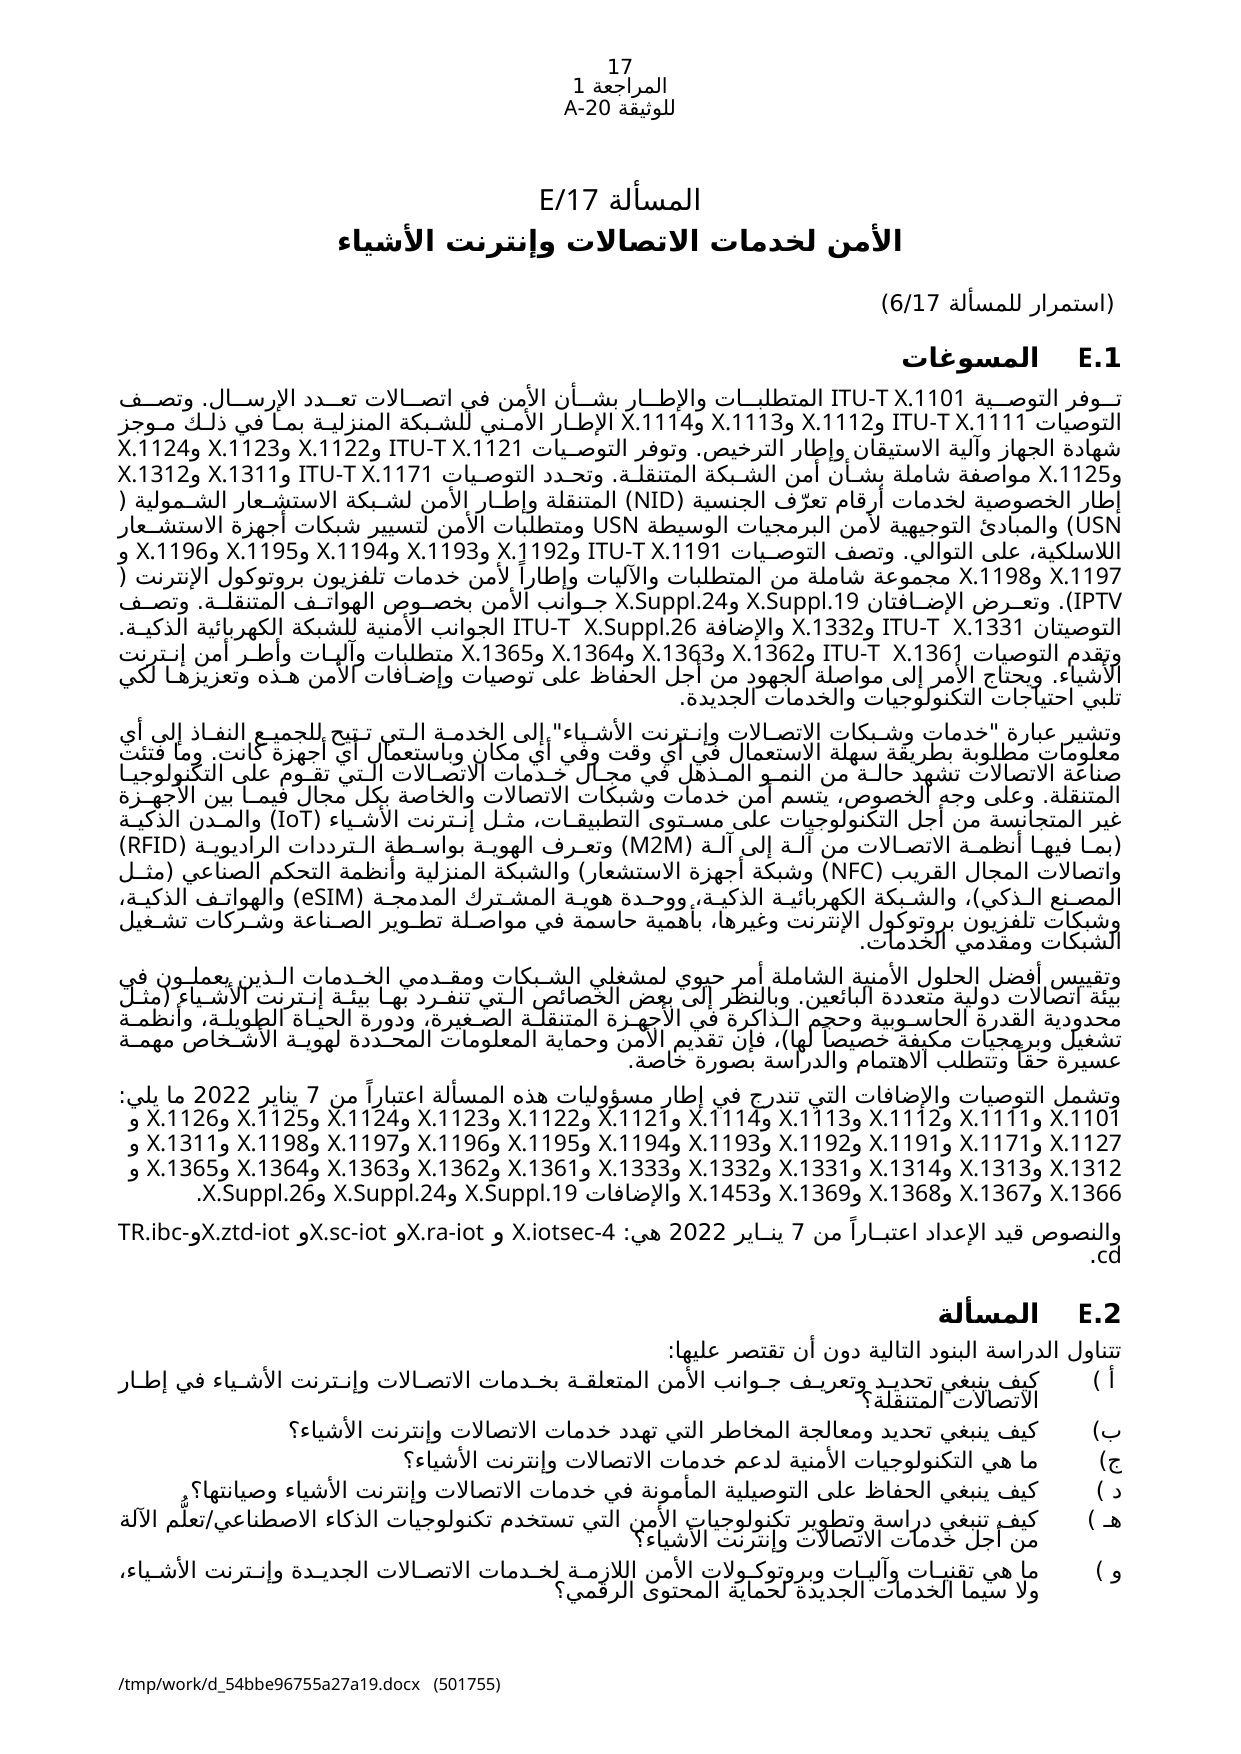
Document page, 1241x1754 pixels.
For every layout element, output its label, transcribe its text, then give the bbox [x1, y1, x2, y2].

text والنصوص قيد الإعداد اعتباراً من 7 يناير 2022 هي: X.iotsec-4 و X.ra-iotو X.sc-iotو X.ztd-iotوTR.ibc-cd. [118, 1220, 1122, 1270]
subtitle 2.E المسألة [118, 1299, 1122, 1329]
text و ) ما هي تقنيات وآليات وبروتوكولات الأمن اللازمة لخدمات الاتصالات الجديدة وإنترنت الأشياء، ولا سيما الخدمات الجديدة لحماية المحتوى الرقمي؟ [118, 1562, 1122, 1604]
subtitle 1.E المسوغات [118, 344, 1122, 374]
text المسألة E/17 [118, 185, 1122, 217]
text أ ) كيف ينبغي تحديد وتعريف جوانب الأمن المتعلقة بخدمات الاتصالات وإنترنت الأشياء في إطار الاتصالات المتنقلة؟ [118, 1371, 1122, 1414]
text ب) كيف ينبغي تحديد ومعالجة المخاطر التي تهدد خدمات الاتصالات وإنترنت الأشياء؟ [118, 1422, 727, 1443]
text هـ ) كيف تنبغي دراسة وتطوير تكنولوجيات الأمن التي تستخدم تكنولوجيات الذكاء الاصطناعي/تعلُّم الآلة من أجل خدمات الاتصالات وإنترنت الأشياء؟ [118, 1511, 1122, 1553]
text ج) ما هي التكنولوجيات الأمنية لدعم خدمات الاتصالات وإنترنت الأشياء؟ [928, 1452, 1122, 1473]
text توفر التوصية ITU-T X.1101 المتطلبات والإطار بشأن الأمن في اتصالات تعدد الإرسال. وتصف التوصيات ITU-T X.1111 وX.1112 وX.1113 وX.1114 الإطار الأمني للشبكة المن‍زلية بما في ذلك موجز شهادة الجهاز وآلية الاستيقان وإطار الترخيص. وتوفر التوصيات ITU-T X.1121 وX.1122 وX.1123 وX.1124 وX.1125 مواصفة شاملة بشأن أمن الشبكة المتنقلة. وتحدد التوصيات ITU-T X.1171 وX.1311 وX.1312 إطار الخصوصية لخدمات أرقام تعرّف الجنسية (NID) المتنقلة وإطار الأمن لشبكة الاستشعار الشمولية (USN) والمبادئ التوجيهية لأمن البرمجيات الوسيطة USN ومتطلبات الأمن لتسيير شبكات أجهزة الاستشعار اللاسلكية، على التوالي. وتصف التوصيات ITU-T X.1191 وX.1192 وX.1193 وX.1194 وX.1195 وX.1196 وX.1197 وX.1198 مجموعة شاملة من المتطلبات والآليات وإطاراً لأمن خدمات تلفزيون بروتوكول الإنترنت (IPTV). وتعرض الإضافتان X.Suppl.19 وX.Suppl.24 جوانب الأمن بخصوص الهواتف المتنقلة. وتصف التوصيتان ITU-T X.1331 وX.1332 والإضافة ITU-T X.Suppl.26 الجوانب الأمنية للشبكة الكهربائية الذكية. وتقدم التوصيات ITU-T X.1361 وX.1362 وX.1363 وX.1364 وX.1365 متطلبات وآليات وأطر أمن إنترنت الأشياء. ويحتاج الأمر إلى مواصلة الجهود من أجل الحفاظ على توصيات وإضافات الأمن هذه وتعزيزها لكي تلبي احتياجات التكنولوجيات والخدمات الجديدة. [118, 386, 1122, 711]
text د ) كيف ينبغي الحفاظ على التوصيلية المأمونة في خدمات الاتصالات وإنترنت الأشياء وصيانتها؟ [206, 1481, 799, 1502]
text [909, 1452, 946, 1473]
text تتناول الدراسة البنود التالية دون أن تقتصر عليها: [690, 1341, 967, 1363]
text وتقييس أفضل الحلول الأمنية الشاملة أمر حيوي لمشغلي الشبكات ومقدمي الخدمات الذين يعملون في بيئة اتصالات دولية متعددة البائعين. وبالنظر إلى بعض الخصائص التي تنفرد بها بيئة إنترنت الأشياء (مثل محدودية القدرة الحاسوبية وحجم الذاكرة في الأجهزة المتنقلة الصغيرة، ودورة الحياة الطويلة، وأنظمة تشغيل وبرمجيات مكيفة خصيصاً لها)، فإن تقديم الأمن وحماية المعلومات المحددة لهوية الأشخاص مهمة عسيرة حقاً وتتطلب الاهتمام والدراسة بصورة خاصة. [118, 967, 1122, 1074]
text د ) كيف ينبغي الحفاظ على التوصيلية المأمونة في خدمات الاتصالات وإنترنت الأشياء وصيانتها؟ [784, 1481, 1122, 1502]
text (استمرار للمسألة 6/17) [118, 294, 1122, 315]
title الأمن لخدمات الاتصالات وإنترنت الأشياء [118, 229, 1122, 256]
text ب) كيف ينبغي تحديد ومعالجة المخاطر التي تهدد خدمات الاتصالات وإنترنت الأشياء؟ [716, 1422, 1122, 1443]
text ج) ما هي التكنولوجيات الأمنية لدعم خدمات الاتصالات وإنترنت الأشياء؟ [118, 1452, 918, 1473]
text وتشير عبارة "خدمات وشبكات الاتصالات وإنترنت الأشياء" إلى الخدمة التي تتيح للجميع النفاذ إلى أي معلومات مطلوبة بطريقة سهلة الاستعمال في أي وقت وفي أي مكان وباستعمال أي أجهزة كانت. وما فتئت صناعة الاتصالات تشهد حالة من النمو المذهل في مجال خدمات الاتصالات التي تقوم على التكنولوجيا المتنقلة. وعلى وجه الخصوص، يتسم أمن خدمات وشبكات الاتصالات والخاصة بكل مجال فيما بين الأجهزة غير المتجانسة من أجل التكنولوجيات على مستوى التطبيقات، مثل إنترنت الأشياء (IoT) والمدن الذكية (بما فيها أنظمة الاتصالات من آلة إلى آلة (M2M) وتعرف الهوية بواسطة الترددات الراديوية (RFID) واتصالات المجال القريب (NFC) وشبكة أجهزة الاستشعار) والشبكة المنزلية وأنظمة التحكم الصناعي (مثل المصنع الذكي)، والشبكة الكهربائية الذكية، ووحدة هوية المشترك المدمجة (eSIM) والهواتف الذكية، وشبكات تلفزيون بروتوكول الإنترنت وغيرها، بأهمية حاسمة في مواصلة تطوير الصناعة وشركات تشغيل الشبكات ومقدمي الخدمات. [118, 723, 1122, 955]
text وتشمل التوصيات والإضافات التي تندرج في إطار مسؤوليات هذه المسألة اعتباراً من 7 يناير 2022 ما يلي: X.1101 وX.1111 وX.1112 وX.1113 وX.1114 وX.1121 وX.1122 وX.1123 وX.1124 وX.1125 وX.1126 وX.1127 وX.1171 وX.1191 وX.1192 وX.1193 وX.1194 وX.1195 وX.1196 وX.1197 وX.1198 وX.1311 وX.1312 وX.1313 وX.1314 وX.1331 وX.1332 وX.1333 وX.1361 وX.1362 وX.1363 وX.1364 وX.1365 وX.1366 وX.1367 وX.1368 وX.1369 وX.1453 والإضافات X.Suppl.19 وX.Suppl.24 وX.Suppl.26. [118, 1087, 1122, 1208]
text تتناول الدراسة البنود التالية دون أن تقتصر عليها: [118, 1341, 702, 1363]
text تتناول الدراسة البنود التالية دون أن تقتصر عليها: [945, 1341, 1122, 1363]
